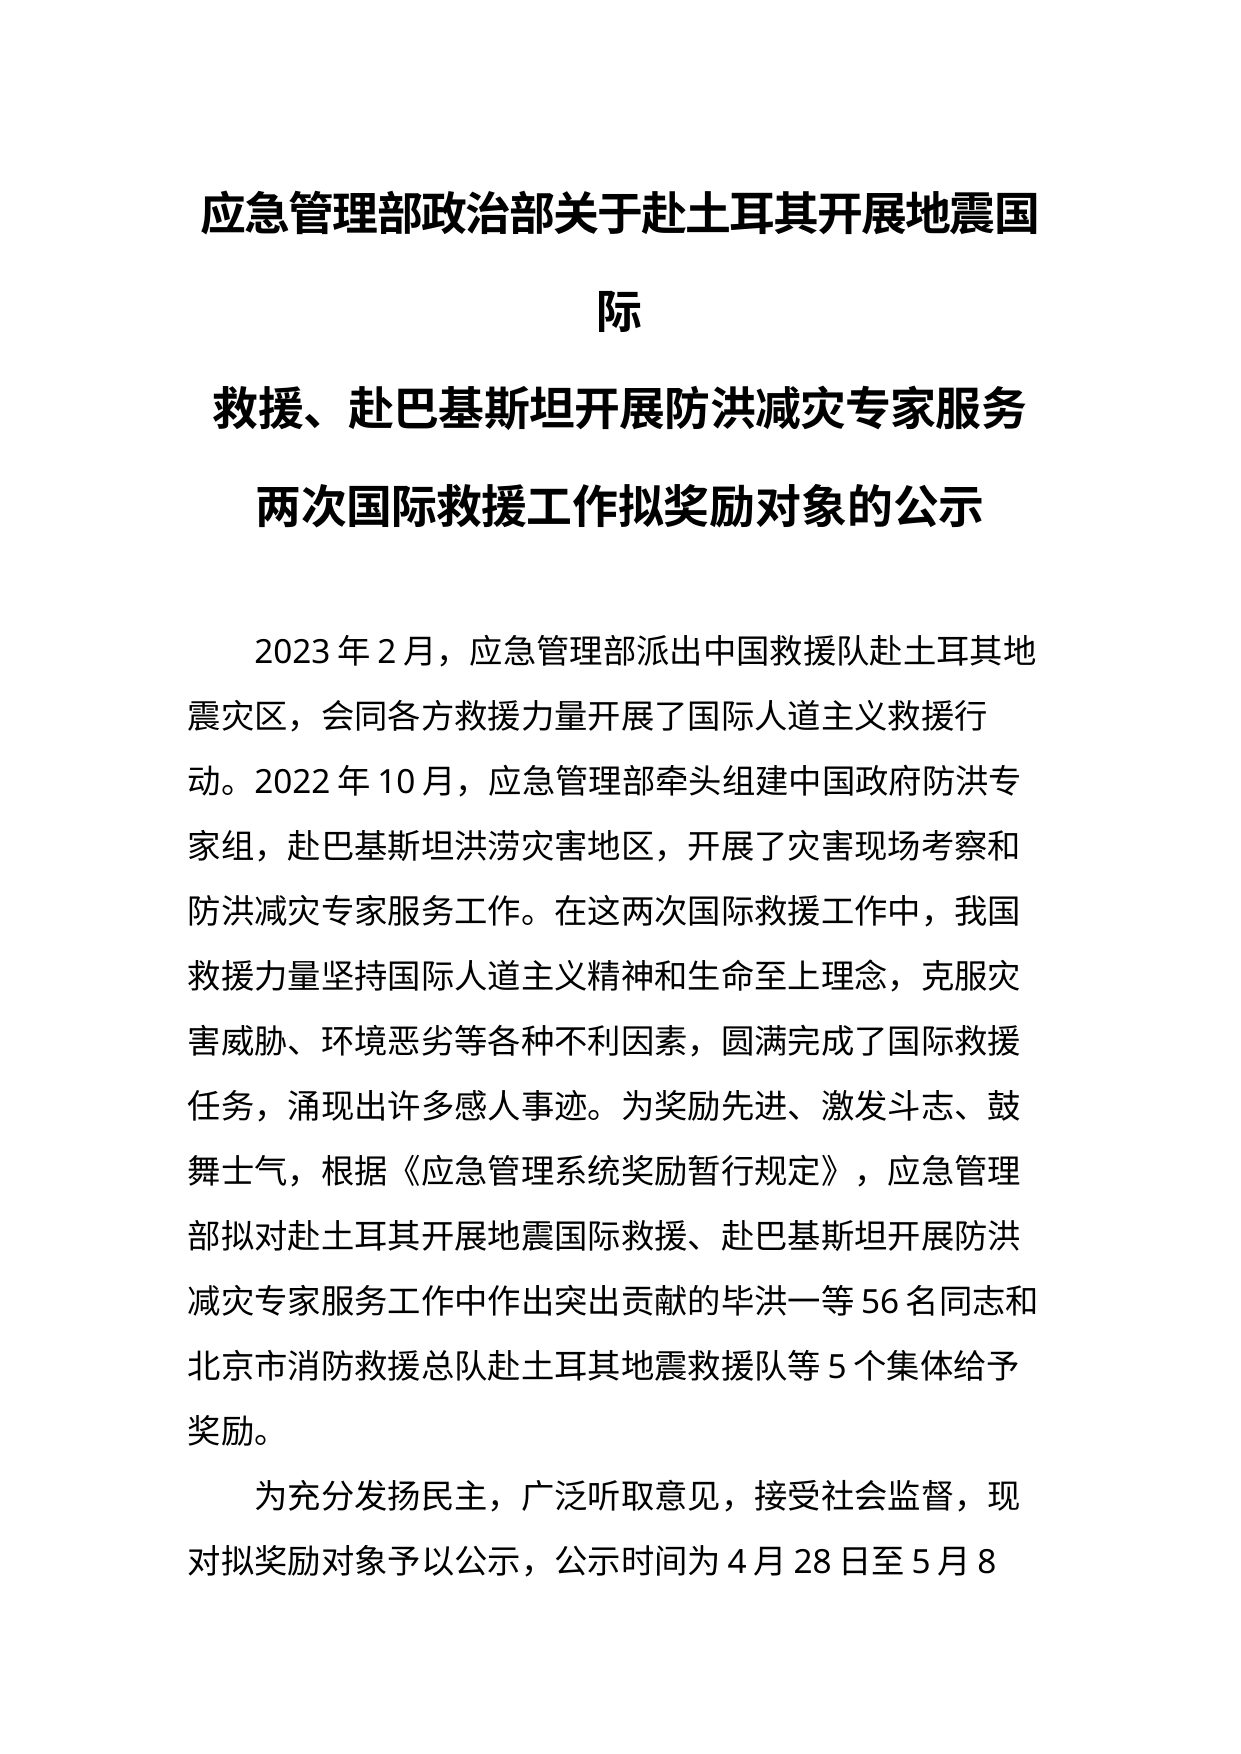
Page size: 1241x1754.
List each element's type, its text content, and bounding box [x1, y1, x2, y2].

text 应急管理部政治部关于赴土耳其开展地震国际 [187, 162, 1053, 357]
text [187, 1462, 1053, 1592]
text 2023年2月，应急管理部派出中国救援队赴土耳其地震灾区，会同各方救援力量开展了国际人道主义救援行动。2022年10月，应急管理部牵头组建中国政府防洪专家组，赴巴基斯坦洪涝灾害地区，开展了灾害现场考察和防洪减灾专家服务工作。在这两次国际救援工作中，我国救援力量坚持国际人道主义精神和生命至上理念，克服灾害威胁、环境恶劣等各种不利因素，圆满完成了国际救援任务，涌现出许多感人事迹。为奖励先进、激发斗志、鼓舞士气，根据《应急管理系统奖励暂行规定》，应急管理部拟对赴土耳其开展地震国际救援、赴巴基斯坦开展防洪减灾专家服务工作中作出突出贡献的毕洪一等56名同志和北京市消防救援总队赴土耳其地震救援队等5个集体给予奖励。 [187, 617, 1053, 1462]
text 救援、赴巴基斯坦开展防洪减灾专家服务 [187, 357, 1053, 454]
text 两次国际救援工作拟奖励对象的公示 [187, 454, 1053, 552]
